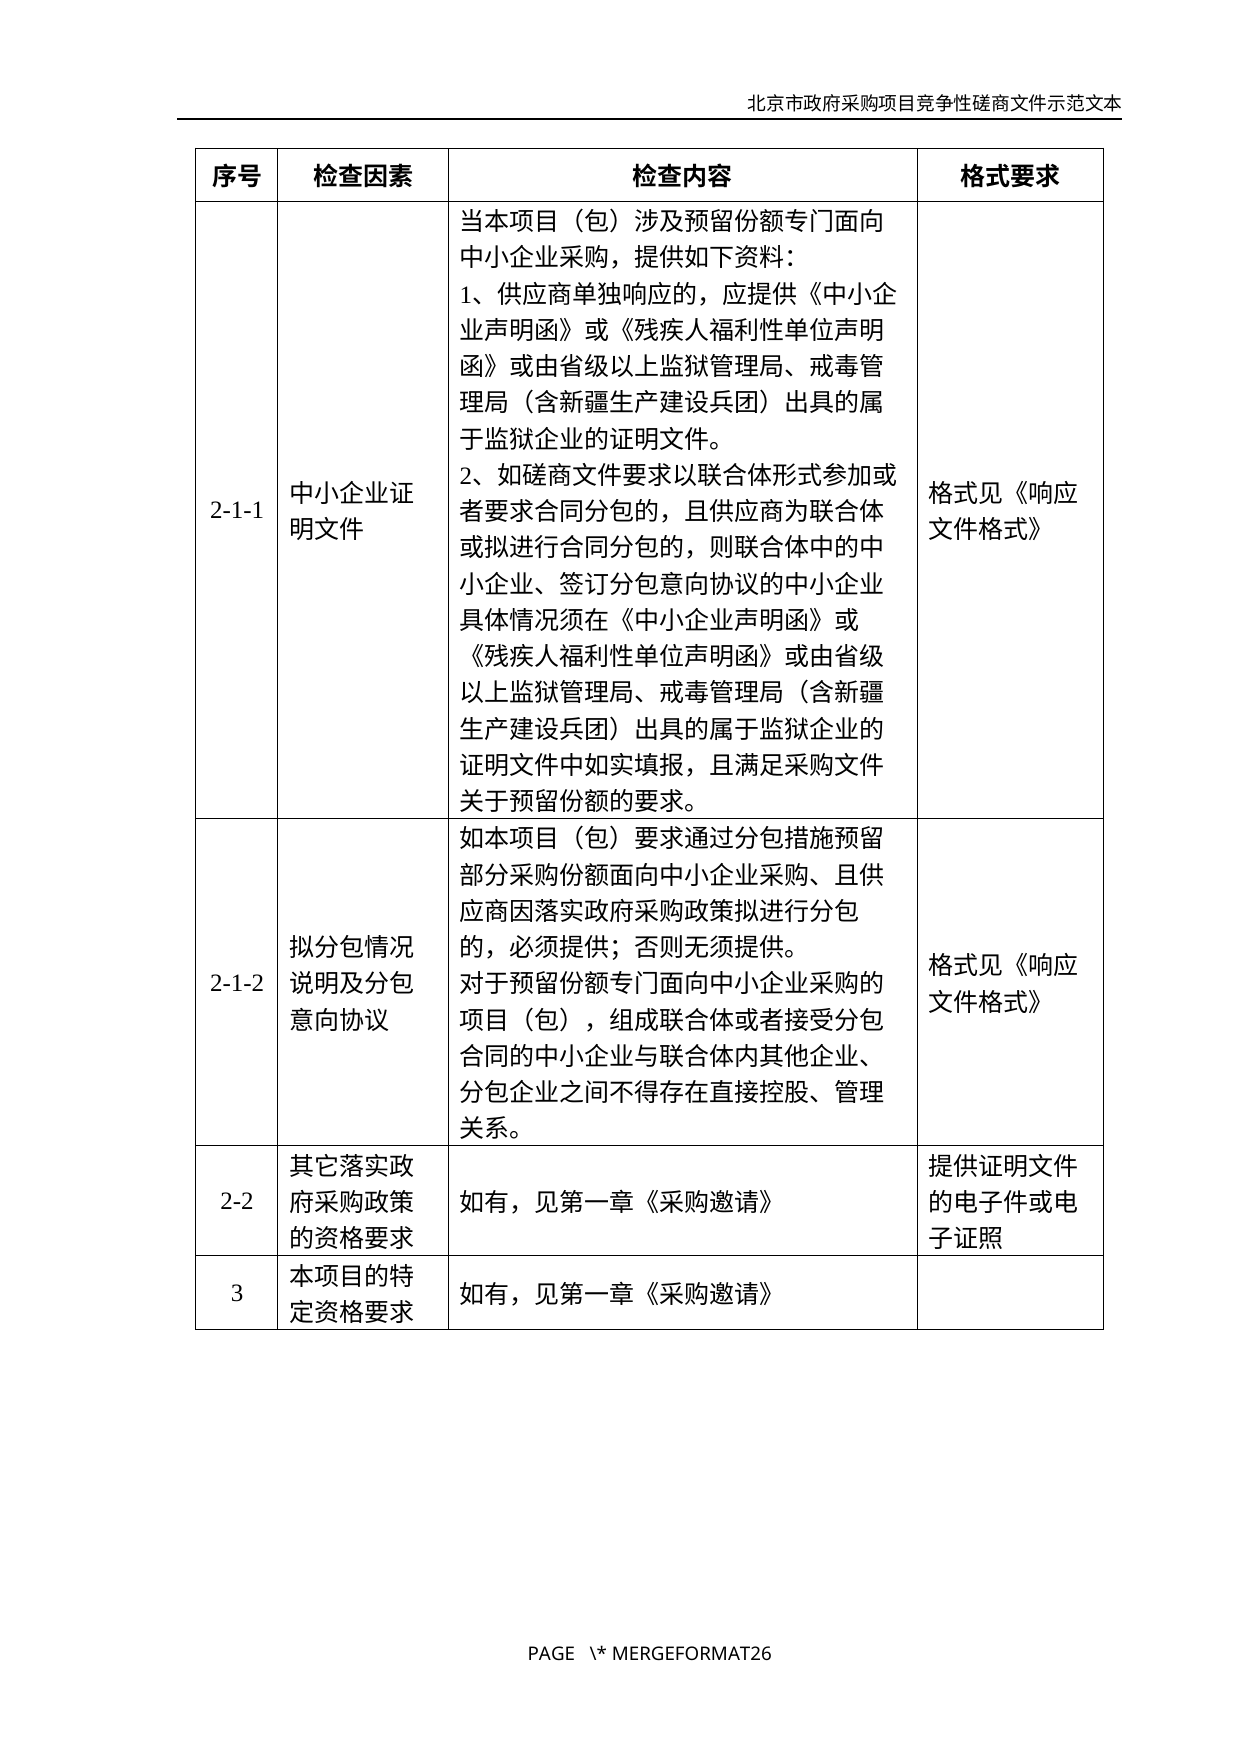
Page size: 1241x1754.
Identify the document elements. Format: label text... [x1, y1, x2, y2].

table_cell 2-1-2 [196, 819, 277, 1145]
table_cell 3 [196, 1256, 277, 1328]
table_cell 格式见《响应文件格式》 [918, 819, 1103, 1145]
table_cell [918, 1256, 1103, 1328]
table_cell 如有，见第一章《采购邀请》 [449, 1256, 917, 1328]
table_cell 提供证明文件的电子件或电子证照 [918, 1146, 1103, 1255]
table_header 格式要求 [918, 149, 1103, 201]
table_cell 当本项目（包）涉及预留份额专门面向中小企业采购，提供如下资料： 1、供应商单独响应的，应提供《中小企业声明函》或《残疾人福利性单位声明函》或由省级以上监狱管理局、戒毒管理局（含新疆生产建设兵团）出具的属于监狱企业的证明文件。 2、如磋商文件要求以联合体形式参加或者要求合同分包的，且供应商为联合体或拟进行合同分包的，则联合体中的中小企业、签订分包意向协议的中小企业具体情况须在《中小企业声明函》或《残疾人福利性单位声明函》或由省级以上监狱管理局、戒毒管理局（含新疆生产建设兵团）出具的属于监狱企业的证明文件中如实填报，且满足采购文件关于预留份额的要求。 [449, 202, 917, 818]
table_cell 2-1-1 [196, 202, 277, 818]
table_cell 格式见《响应文件格式》 [918, 202, 1103, 818]
table_cell 如有，见第一章《采购邀请》 [449, 1146, 917, 1255]
table_cell 本项目的特定资格要求 [278, 1256, 448, 1328]
table_header 序号 [196, 149, 277, 201]
table_header 检查因素 [278, 149, 448, 201]
table_cell 其它落实政府采购政策的资格要求 [278, 1146, 448, 1255]
table_cell 中小企业证明文件 [278, 202, 448, 818]
table_cell 拟分包情况说明及分包意向协议 [278, 819, 448, 1145]
table_cell 2-2 [196, 1146, 277, 1255]
table_cell 如本项目（包）要求通过分包措施预留部分采购份额面向中小企业采购、且供应商因落实政府采购政策拟进行分包的，必须提供；否则无须提供。 对于预留份额专门面向中小企业采购的项目（包），组成联合体或者接受分包合同的中小企业与联合体内其他企业、分包企业之间不得存在直接控股、管理关系。 [449, 819, 917, 1145]
table_header 检查内容 [449, 149, 917, 201]
